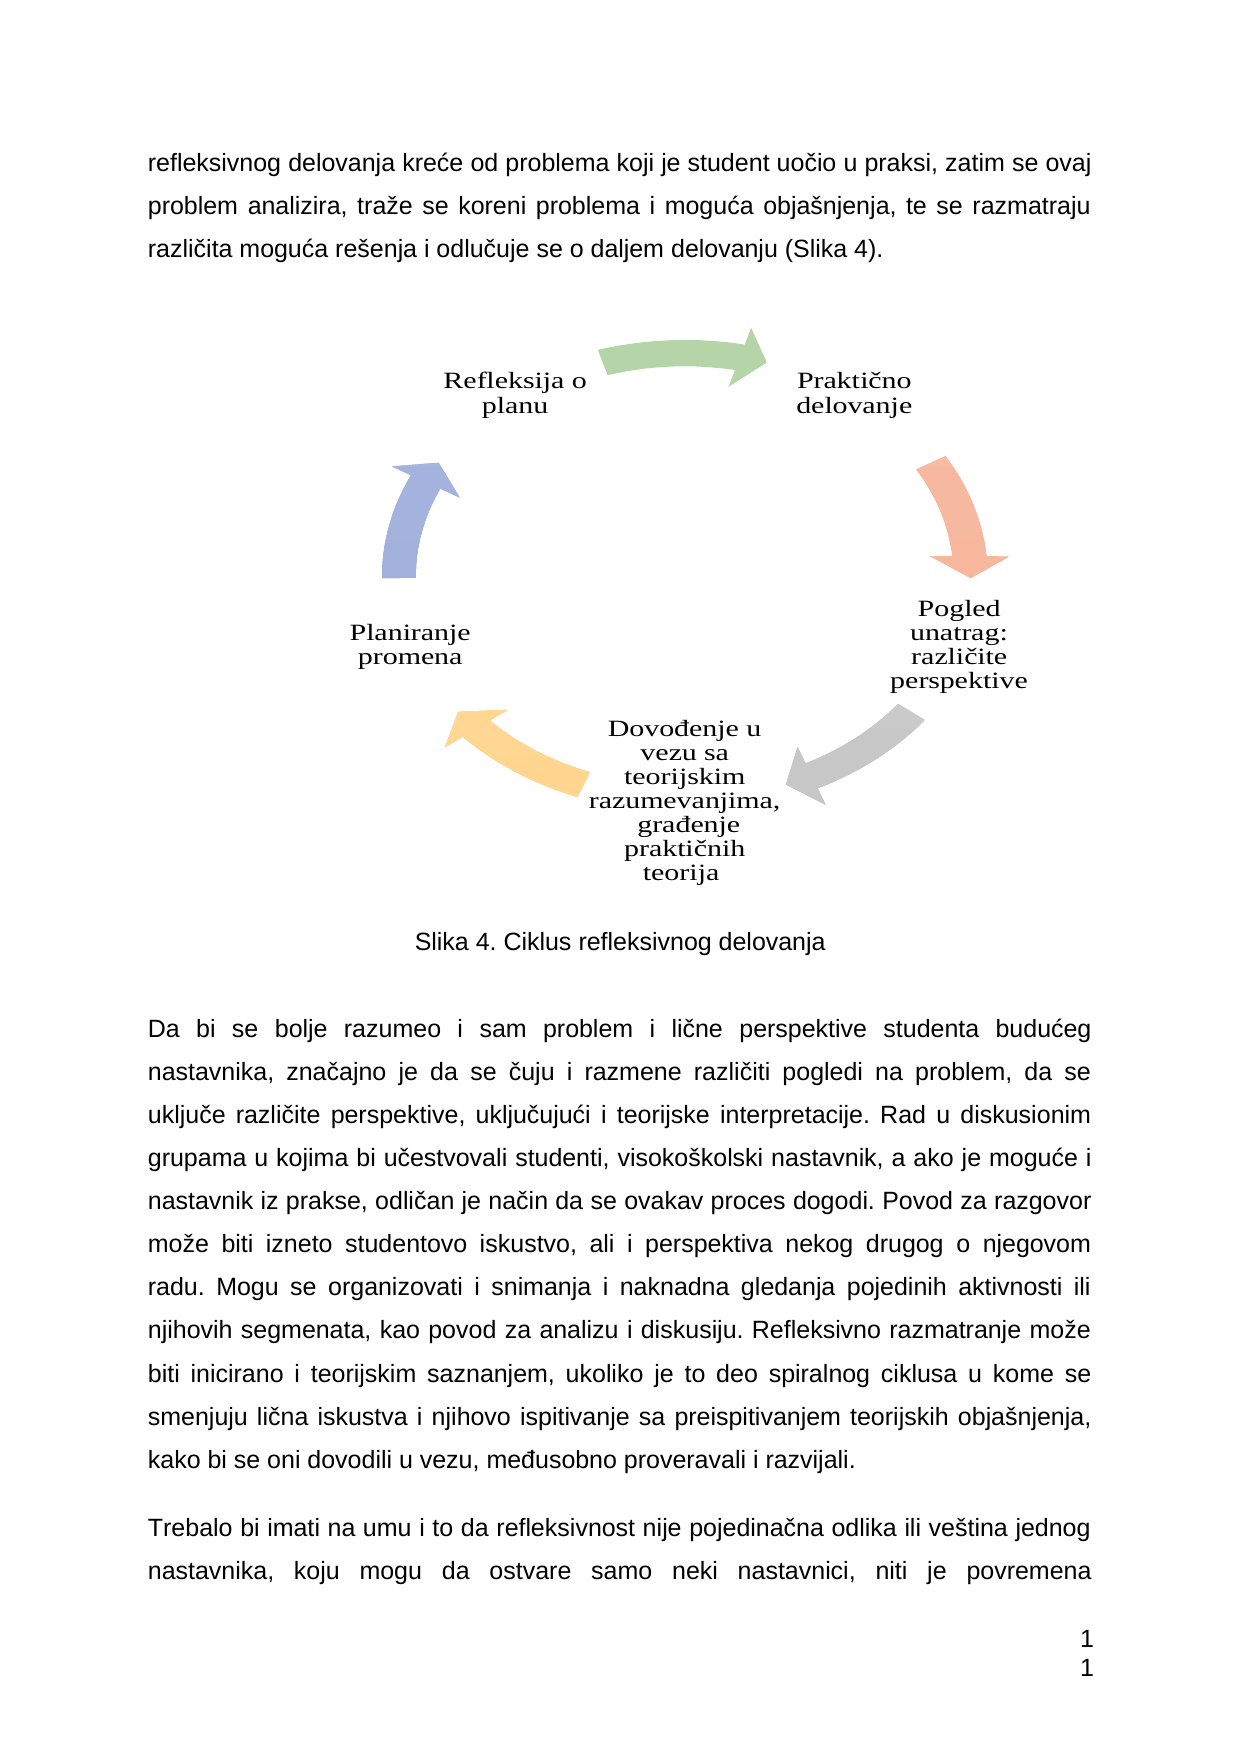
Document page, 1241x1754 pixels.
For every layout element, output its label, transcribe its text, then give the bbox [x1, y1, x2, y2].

text Slika 4. Ciklus refleksivnog delovanja [148, 927, 1093, 956]
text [148, 148, 1093, 263]
text Da bi se bolje razumeo i sam problem i lične perspektive studenta budućeg nastavnika, značajno je da se čuju i razmene različiti pogledi na problem, da se uključe različite perspektive, uključujući i teorijske interpretacije. Rad u diskusionim grupama u kojima bi učestvovali studenti, visokoškolski nastavnik, a ako je moguće i nastavnik iz prakse, odličan je način da se ovakav proces dogodi. Povod za razgovor može biti izneto studentovo iskustvo, ali i perspektiva nekog drugog o njegovom radu. Mogu se organizovati i snimanja i naknadna gledanja pojedinih aktivnosti ili njihovih segmenata, kao povod za analizu i diskusiju. Refleksivno razmatranje može biti inicirano i teorijskim saznanjem, ukoliko je to deo spiralnog ciklusa u kome se smenjuju lična iskustva i njihovo ispitivanje sa preispitivanjem teorijskih objašnjenja, kako bi se oni dovodili u vezu, međusobno proveravali i razvijali. [148, 1014, 1093, 1474]
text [148, 1513, 1093, 1585]
